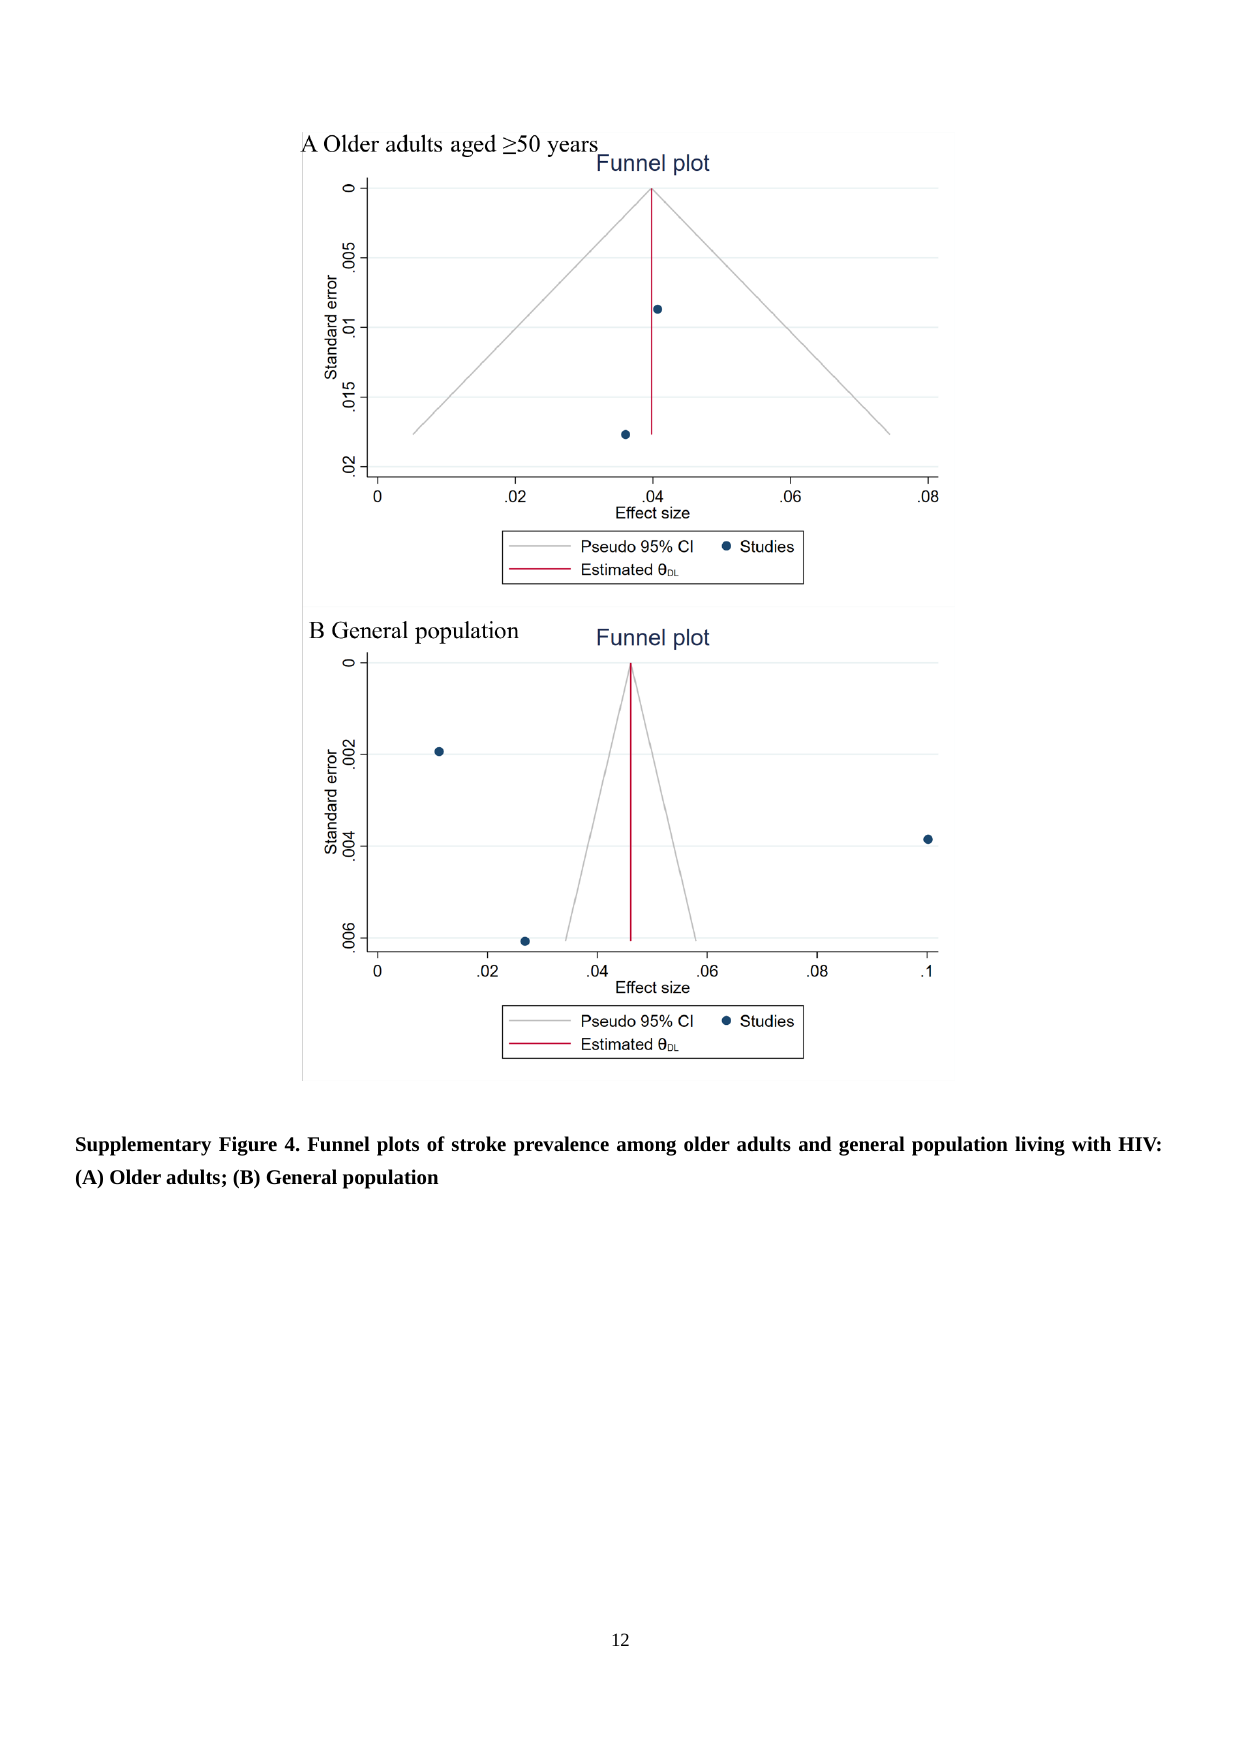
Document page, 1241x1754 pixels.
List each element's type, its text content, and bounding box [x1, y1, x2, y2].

text Supplementary Figure 4. Funnel plots of stroke prevalence among older adults and general population living with HIV: (A) Older adults; (B) General population [75, 1128, 1165, 1193]
picture [285, 120, 955, 1081]
